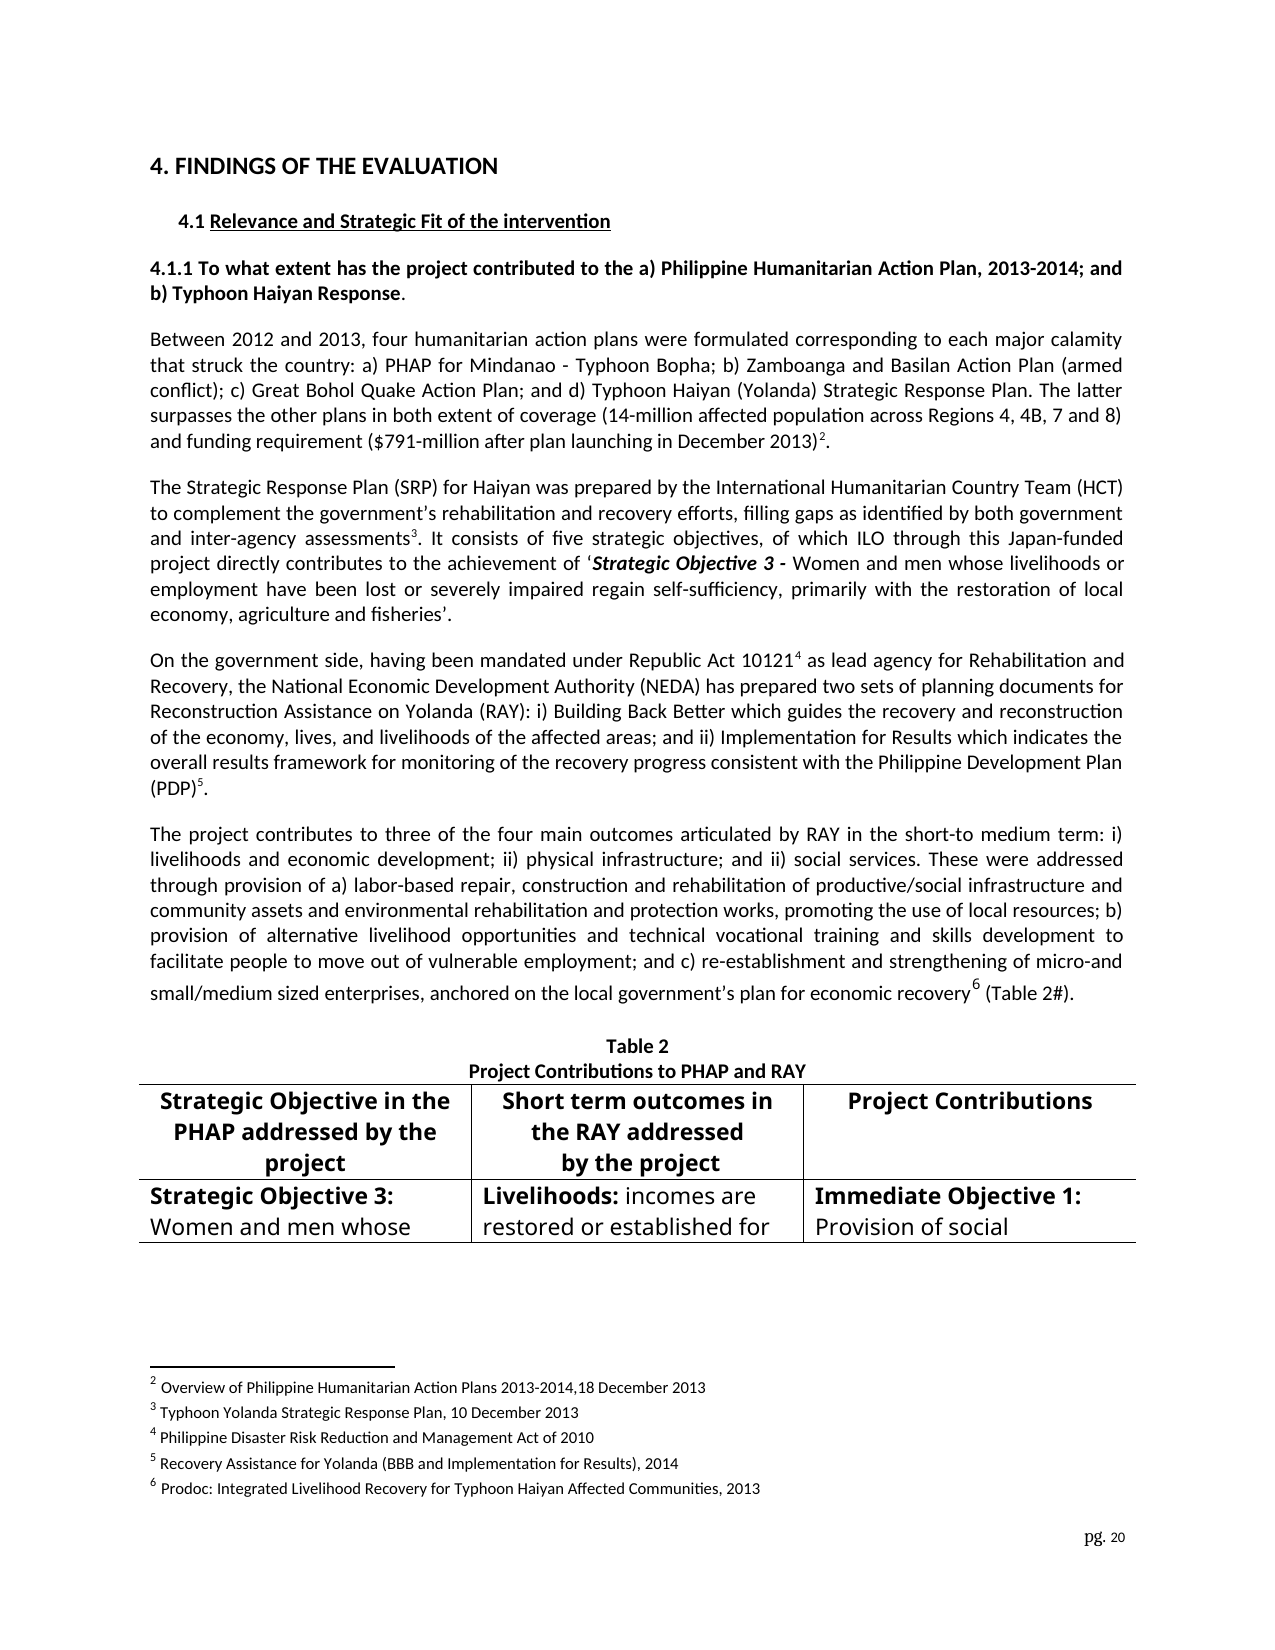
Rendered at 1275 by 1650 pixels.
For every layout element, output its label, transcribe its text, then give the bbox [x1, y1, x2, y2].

table_header Short term outcomes in the RAY addressed by the project [472, 1085, 803, 1179]
text The Strategic Response Plan (SRP) for Haiyan was prepared by the International Humanitarian Country Team (HCT) to complement the government’s rehabilitation and recovery efforts, filling gaps as identified by both government and inter-agency assessments. It consists of five strategic objectives, of which ILO through this Japan-funded project directly contributes to the achievement of ‘Strategic Objective 3 - Women and men whose livelihoods or employment have been lost or severely impaired regain self-sufficiency, primarily with the restoration of local economy, agriculture and fisheries’. [150, 474, 1125, 627]
text 4. FINDINGS OF THE EVALUATION [150, 150, 1125, 181]
text Table 2 [150, 1033, 1125, 1058]
text On the government side, having been mandated under Republic Act 10121 as lead agency for Rehabilitation and Recovery, the National Economic Development Authority (NEDA) has prepared two sets of planning documents for Reconstruction Assistance on Yolanda (RAY): i) Building Back Better which guides the recovery and reconstruction of the economy, lives, and livelihoods of the affected areas; and ii) Implementation for Results which indicates the overall results framework for monitoring of the recovery progress consistent with the Philippine Development Plan (PDP). [150, 648, 1125, 800]
text 4.1 Relevance and Strategic Fit of the intervention [150, 208, 1125, 234]
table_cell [472, 1180, 803, 1242]
text 4.1.1 To what extent has the project contributed to the a) Philippine Humanitarian Action Plan, 2013-2014; and b) Typhoon Haiyan Response. [150, 255, 1125, 306]
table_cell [804, 1180, 1136, 1242]
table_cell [139, 1180, 471, 1242]
text Between 2012 and 2013, four humanitarian action plans were formulated corresponding to each major calamity that struck the country: a) PHAP for Mindanao - Typhoon Bopha; b) Zamboanga and Basilan Action Plan (armed conflict); c) Great Bohol Quake Action Plan; and d) Typhoon Haiyan (Yolanda) Strategic Response Plan. The latter surpasses the other plans in both extent of coverage (14-million affected population across Regions 4, 4B, 7 and 8) and funding requirement ($791-million after plan launching in December 2013). [150, 326, 1125, 453]
text Project Contributions to PHAP and RAY [150, 1058, 1125, 1084]
table_header Project Contributions [804, 1085, 1136, 1179]
table_header Strategic Objective in the PHAP addressed by the project [139, 1085, 471, 1179]
text The project contributes to three of the four main outcomes articulated by RAY in the short-to medium term: i) livelihoods and economic development; ii) physical infrastructure; and ii) social services. These were addressed through provision of a) labor-based repair, construction and rehabilitation of productive/social infrastructure and community assets and environmental rehabilitation and protection works, promoting the use of local resources; b) provision of alternative livelihood opportunities and technical vocational training and skills development to facilitate people to move out of vulnerable employment; and c) re-establishment and strengthening of micro-and small/medium sized enterprises, anchored on the local government’s plan for economic recovery (Table 2#). [150, 821, 1125, 1008]
